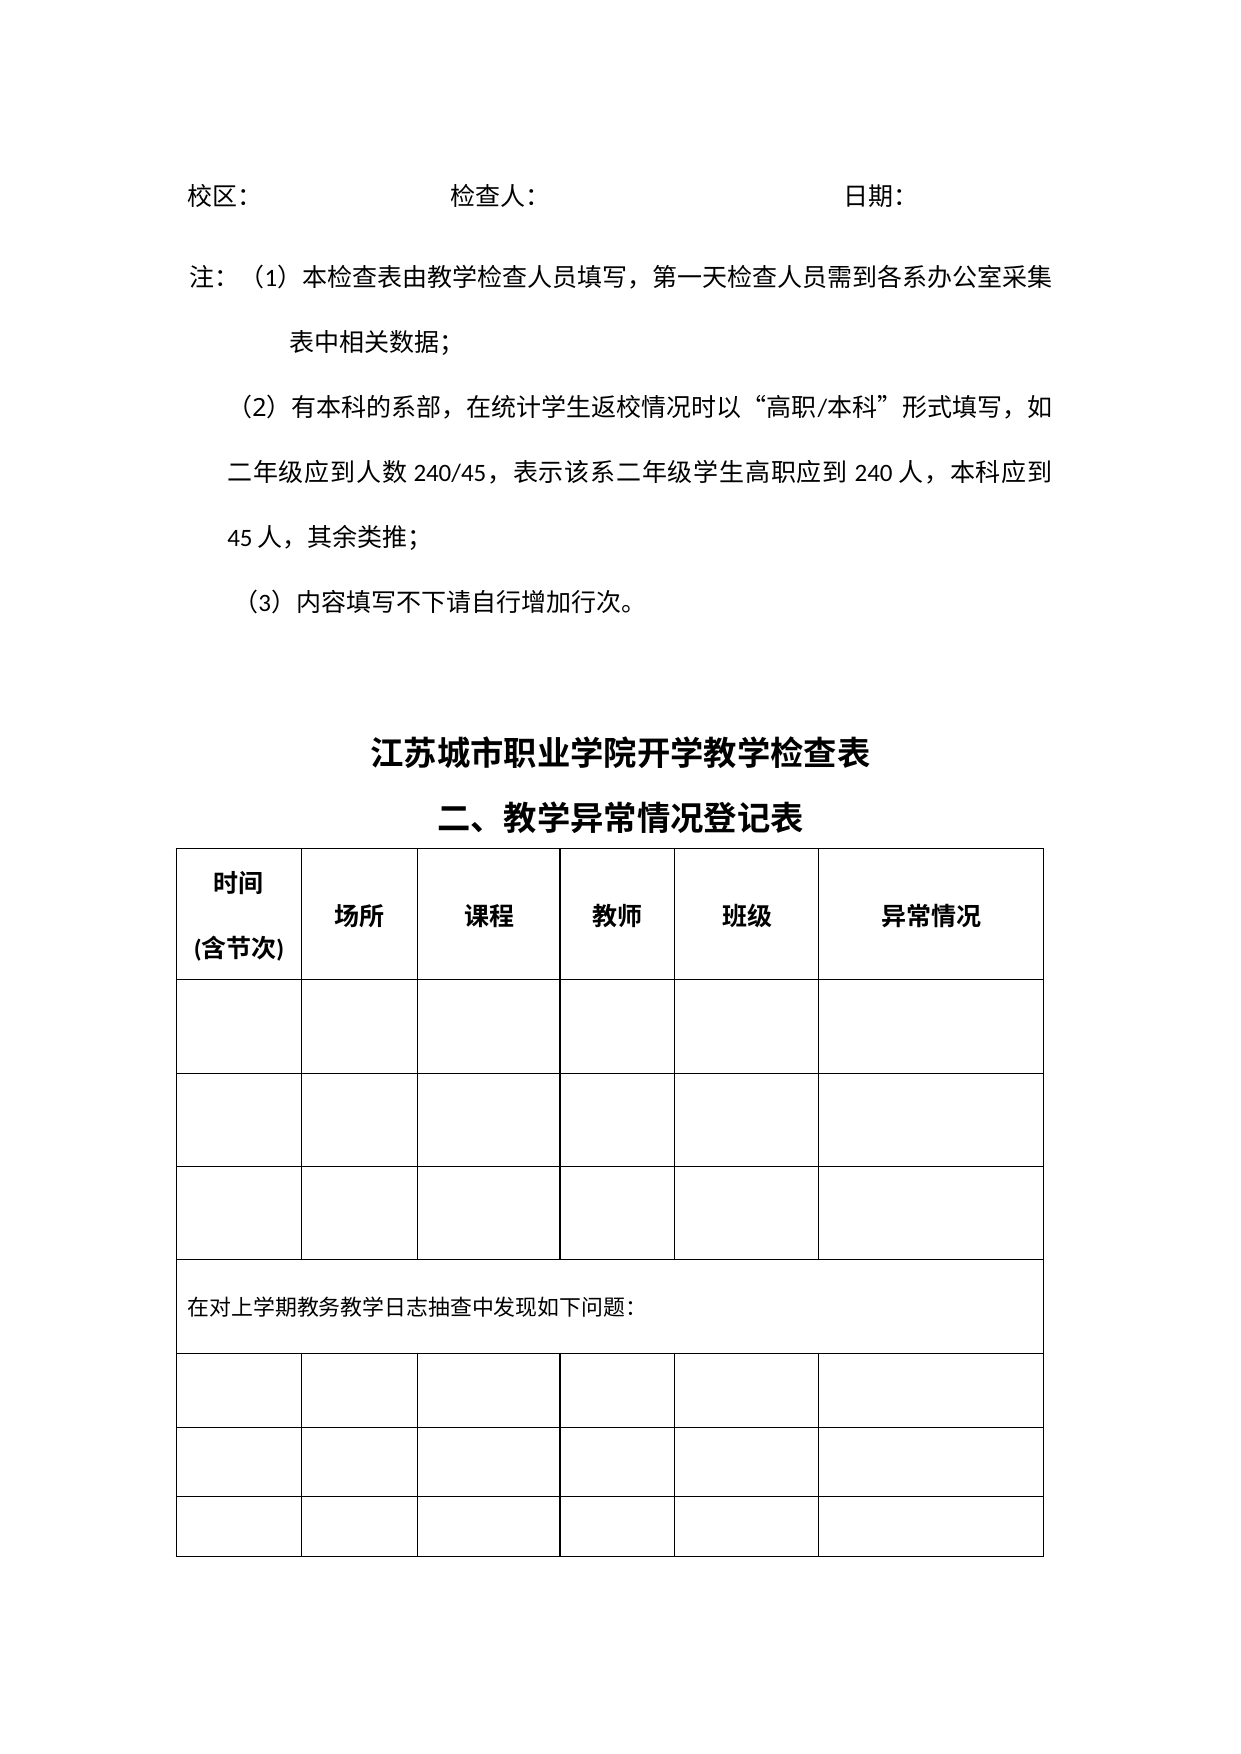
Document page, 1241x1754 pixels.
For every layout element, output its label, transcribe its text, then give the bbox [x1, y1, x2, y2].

table_cell [418, 1428, 559, 1496]
text （3）内容填写不下请自行增加行次。 [233, 568, 1053, 633]
table_cell [561, 1428, 674, 1496]
table_header 异常情况 [819, 849, 1043, 979]
table_cell [302, 1428, 417, 1496]
table_cell [675, 980, 818, 1072]
table_cell [418, 1074, 559, 1166]
table_cell [418, 980, 559, 1072]
table_cell [177, 1354, 301, 1427]
text 注：（1）本检查表由教学检查人员填写，第一天检查人员需到各系办公室采集表中相关数据； [189, 243, 1053, 373]
table_cell [302, 1167, 417, 1259]
table_header 时间 (含节次) [177, 849, 301, 979]
table_cell [561, 1074, 674, 1166]
table_cell [819, 1428, 1043, 1496]
text （2）有本科的系部，在统计学生返校情况时以“高职/本科”形式填写，如二年级应到人数240/45，表示该系二年级学生高职应到240人，本科应到45人，其余类推； [227, 373, 1053, 568]
table_cell [177, 1428, 301, 1496]
table_header 班级 [675, 849, 818, 979]
table_cell [177, 980, 301, 1072]
table_cell [302, 1497, 417, 1556]
table_cell [177, 1497, 301, 1556]
table_cell [302, 1354, 417, 1427]
table_cell [561, 1167, 674, 1259]
table_cell [675, 1167, 818, 1259]
table_cell [561, 1354, 674, 1427]
table_cell [819, 1354, 1043, 1427]
table_cell [302, 1074, 417, 1166]
table_cell [418, 1167, 559, 1259]
table_cell [675, 1428, 818, 1496]
text 二、教学异常情况登记表 [187, 783, 1053, 848]
table_cell [561, 1497, 674, 1556]
table_cell [675, 1497, 818, 1556]
text 校区： 检查人： 日期： [187, 162, 1053, 227]
table_cell [675, 1074, 818, 1166]
table_cell [177, 1074, 301, 1166]
table_cell [302, 980, 417, 1072]
table_cell [819, 1497, 1043, 1556]
table_header 课程 [418, 849, 559, 979]
table_cell [418, 1354, 559, 1427]
table_cell [177, 1167, 301, 1259]
table_header 场所 [302, 849, 417, 979]
table_cell [418, 1497, 559, 1556]
table_cell 在对上学期教务教学日志抽查中发现如下问题： [177, 1260, 1043, 1352]
table_cell [675, 1354, 818, 1427]
table_header 教师 [561, 849, 674, 979]
table_cell [561, 980, 674, 1072]
text 江苏城市职业学院开学教学检查表 [187, 718, 1053, 783]
table_cell [819, 980, 1043, 1072]
table_cell [819, 1167, 1043, 1259]
table_cell [819, 1074, 1043, 1166]
